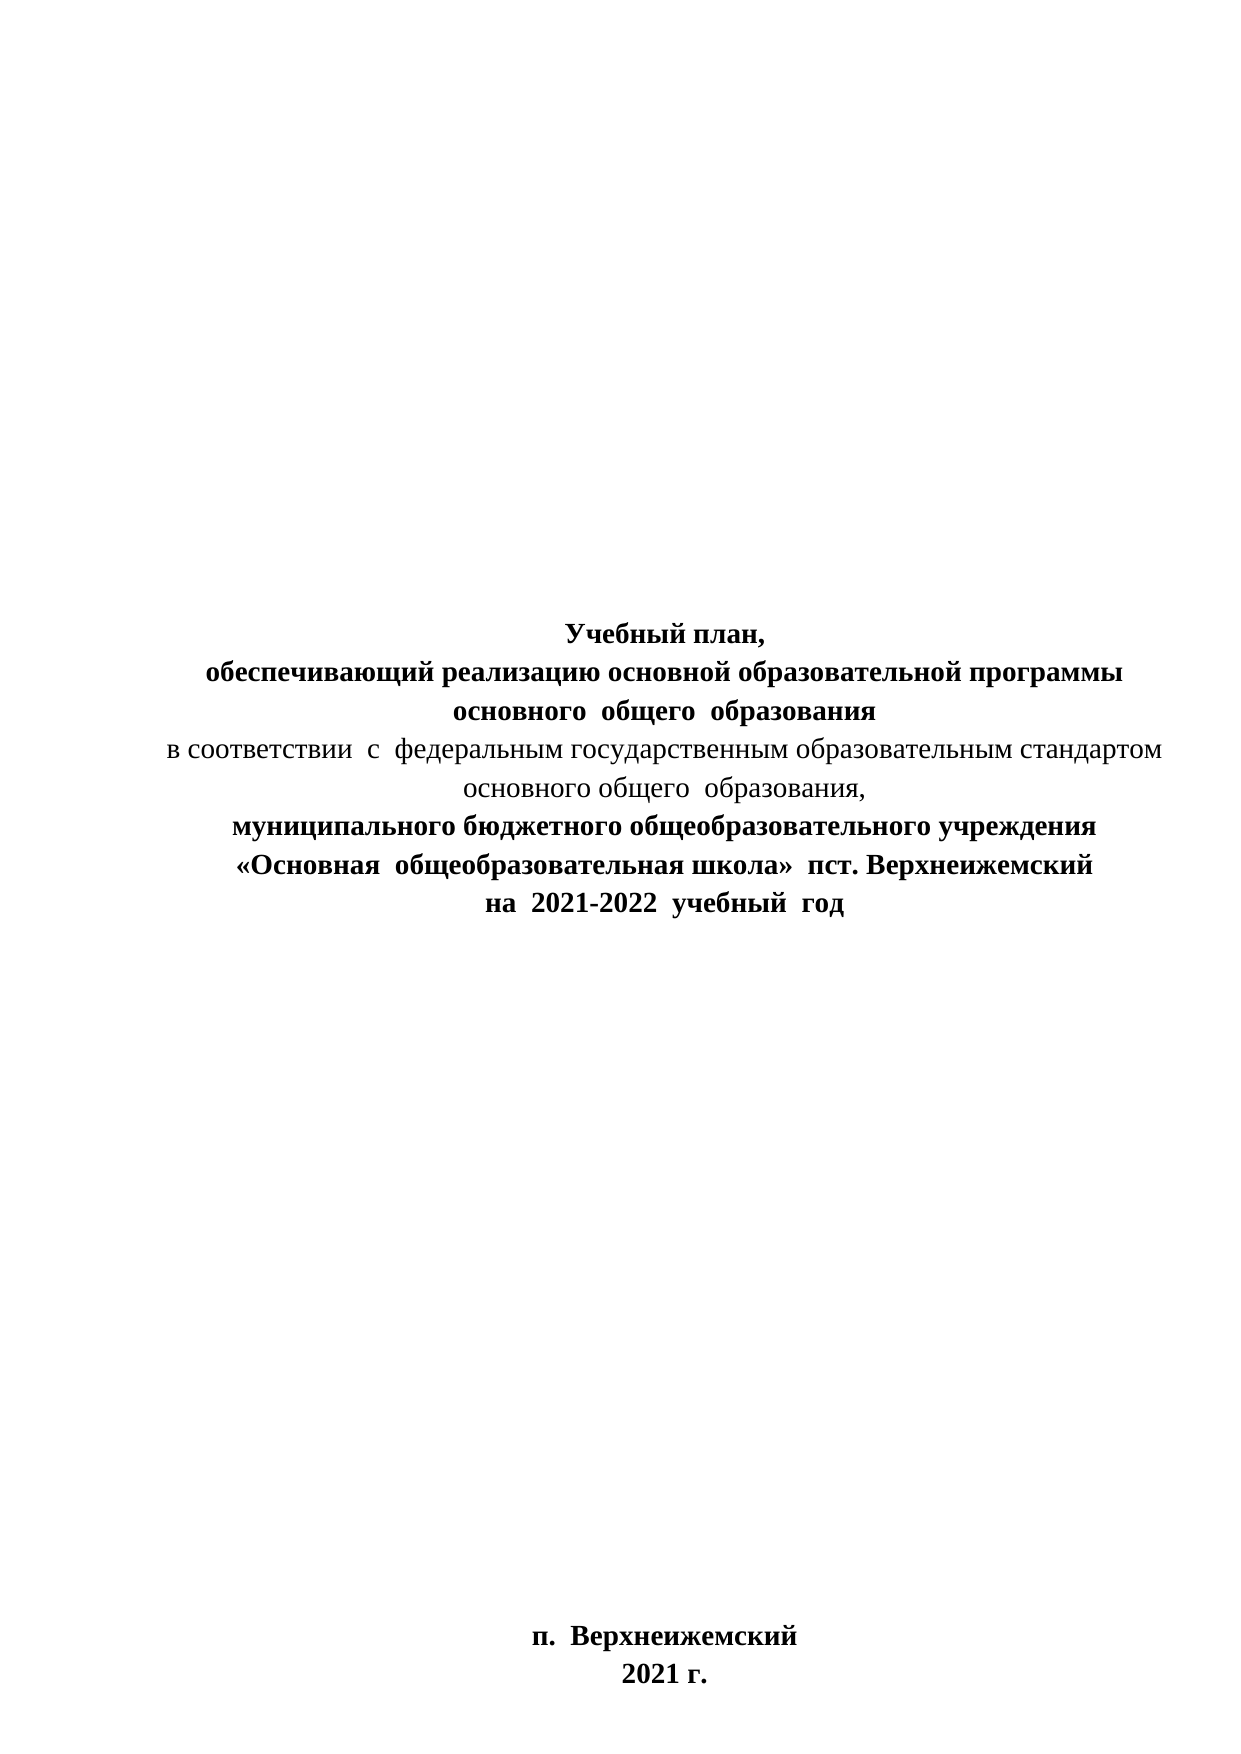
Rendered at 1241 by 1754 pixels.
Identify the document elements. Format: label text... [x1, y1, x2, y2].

text п. Верхнеижемский [148, 1618, 1181, 1651]
text основного общего образования [148, 693, 1181, 726]
text «Основная общеобразовательная школа» пст. Верхнеижемский [148, 847, 1181, 881]
text Учебный план, [148, 616, 1181, 649]
text основного общего образования, [148, 770, 1181, 803]
text на 2021-2022 учебный год [148, 886, 1181, 919]
text в соответствии с федеральным государственным образовательным стандартом [148, 731, 1181, 765]
text обеспечивающий реализацию основной образовательной программы [148, 654, 1181, 688]
text 2021 г. [148, 1656, 1181, 1690]
text муниципального бюджетного общеобразовательного учреждения [148, 808, 1181, 842]
